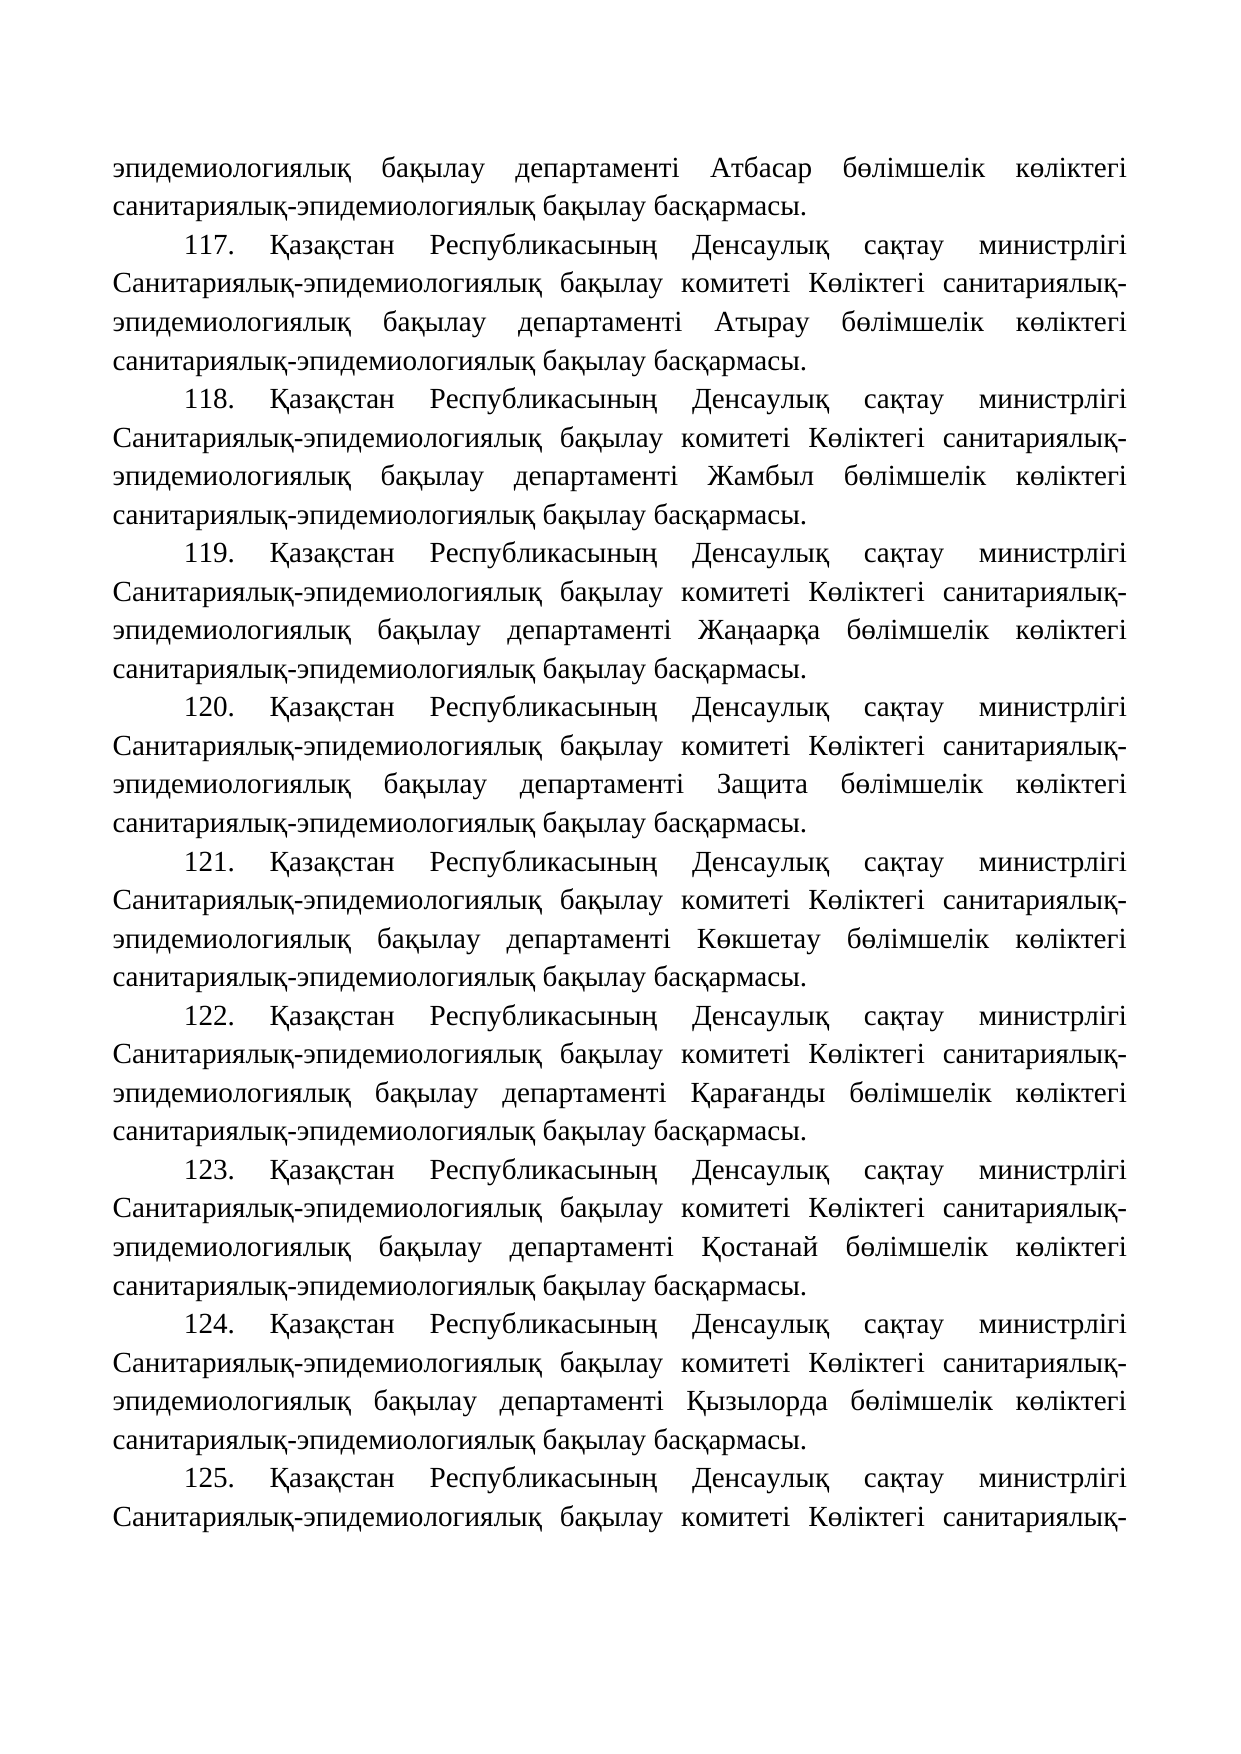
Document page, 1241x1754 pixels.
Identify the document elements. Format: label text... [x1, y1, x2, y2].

text 124. Қазақстан Республикасының Денсаулық сақтау министрлігі Санитариялық-эпидемиологиялық бақылау комитеті Көліктегі санитариялық-эпидемиологиялық бақылау департаменті Қызылорда бөлімшелік көліктегі санитариялық-эпидемиологиялық бақылау басқармасы. [112, 1306, 1128, 1455]
text 122. Қазақстан Республикасының Денсаулық сақтау министрлігі Санитариялық-эпидемиологиялық бақылау комитеті Көліктегі санитариялық-эпидемиологиялық бақылау департаменті Қарағанды бөлімшелік көліктегі санитариялық-эпидемиологиялық бақылау басқармасы. [112, 998, 1128, 1147]
text 123. Қазақстан Республикасының Денсаулық сақтау министрлігі Санитариялық-эпидемиологиялық бақылау комитеті Көліктегі санитариялық-эпидемиологиялық бақылау департаменті Қостанай бөлімшелік көліктегі санитариялық-эпидемиологиялық бақылау басқармасы. [112, 1152, 1128, 1301]
text 121. Қазақстан Республикасының Денсаулық сақтау министрлігі Санитариялық-эпидемиологиялық бақылау комитеті Көліктегі санитариялық-эпидемиологиялық бақылау департаменті Көкшетау бөлімшелік көліктегі санитариялық-эпидемиологиялық бақылау басқармасы. [112, 844, 1128, 993]
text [112, 150, 1128, 222]
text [112, 1460, 1128, 1532]
text 119. Қазақстан Республикасының Денсаулық сақтау министрлігі Санитариялық-эпидемиологиялық бақылау комитеті Көліктегі санитариялық-эпидемиологиялық бақылау департаменті Жаңаарқа бөлімшелік көліктегі санитариялық-эпидемиологиялық бақылау басқармасы. [112, 535, 1128, 684]
text 120. Қазақстан Республикасының Денсаулық сақтау министрлігі Санитариялық-эпидемиологиялық бақылау комитеті Көліктегі санитариялық-эпидемиологиялық бақылау департаменті Защита бөлімшелік көліктегі санитариялық-эпидемиологиялық бақылау басқармасы. [112, 689, 1128, 839]
text 117. Қазақстан Республикасының Денсаулық сақтау министрлігі Санитариялық-эпидемиологиялық бақылау комитеті Көліктегі санитариялық-эпидемиологиялық бақылау департаменті Атырау бөлімшелік көліктегі санитариялық-эпидемиологиялық бақылау басқармасы. [112, 227, 1128, 376]
text 118. Қазақстан Республикасының Денсаулық сақтау министрлігі Санитариялық-эпидемиологиялық бақылау комитеті Көліктегі санитариялық-эпидемиологиялық бақылау департаменті Жамбыл бөлімшелік көліктегі санитариялық-эпидемиологиялық бақылау басқармасы. [112, 381, 1128, 530]
